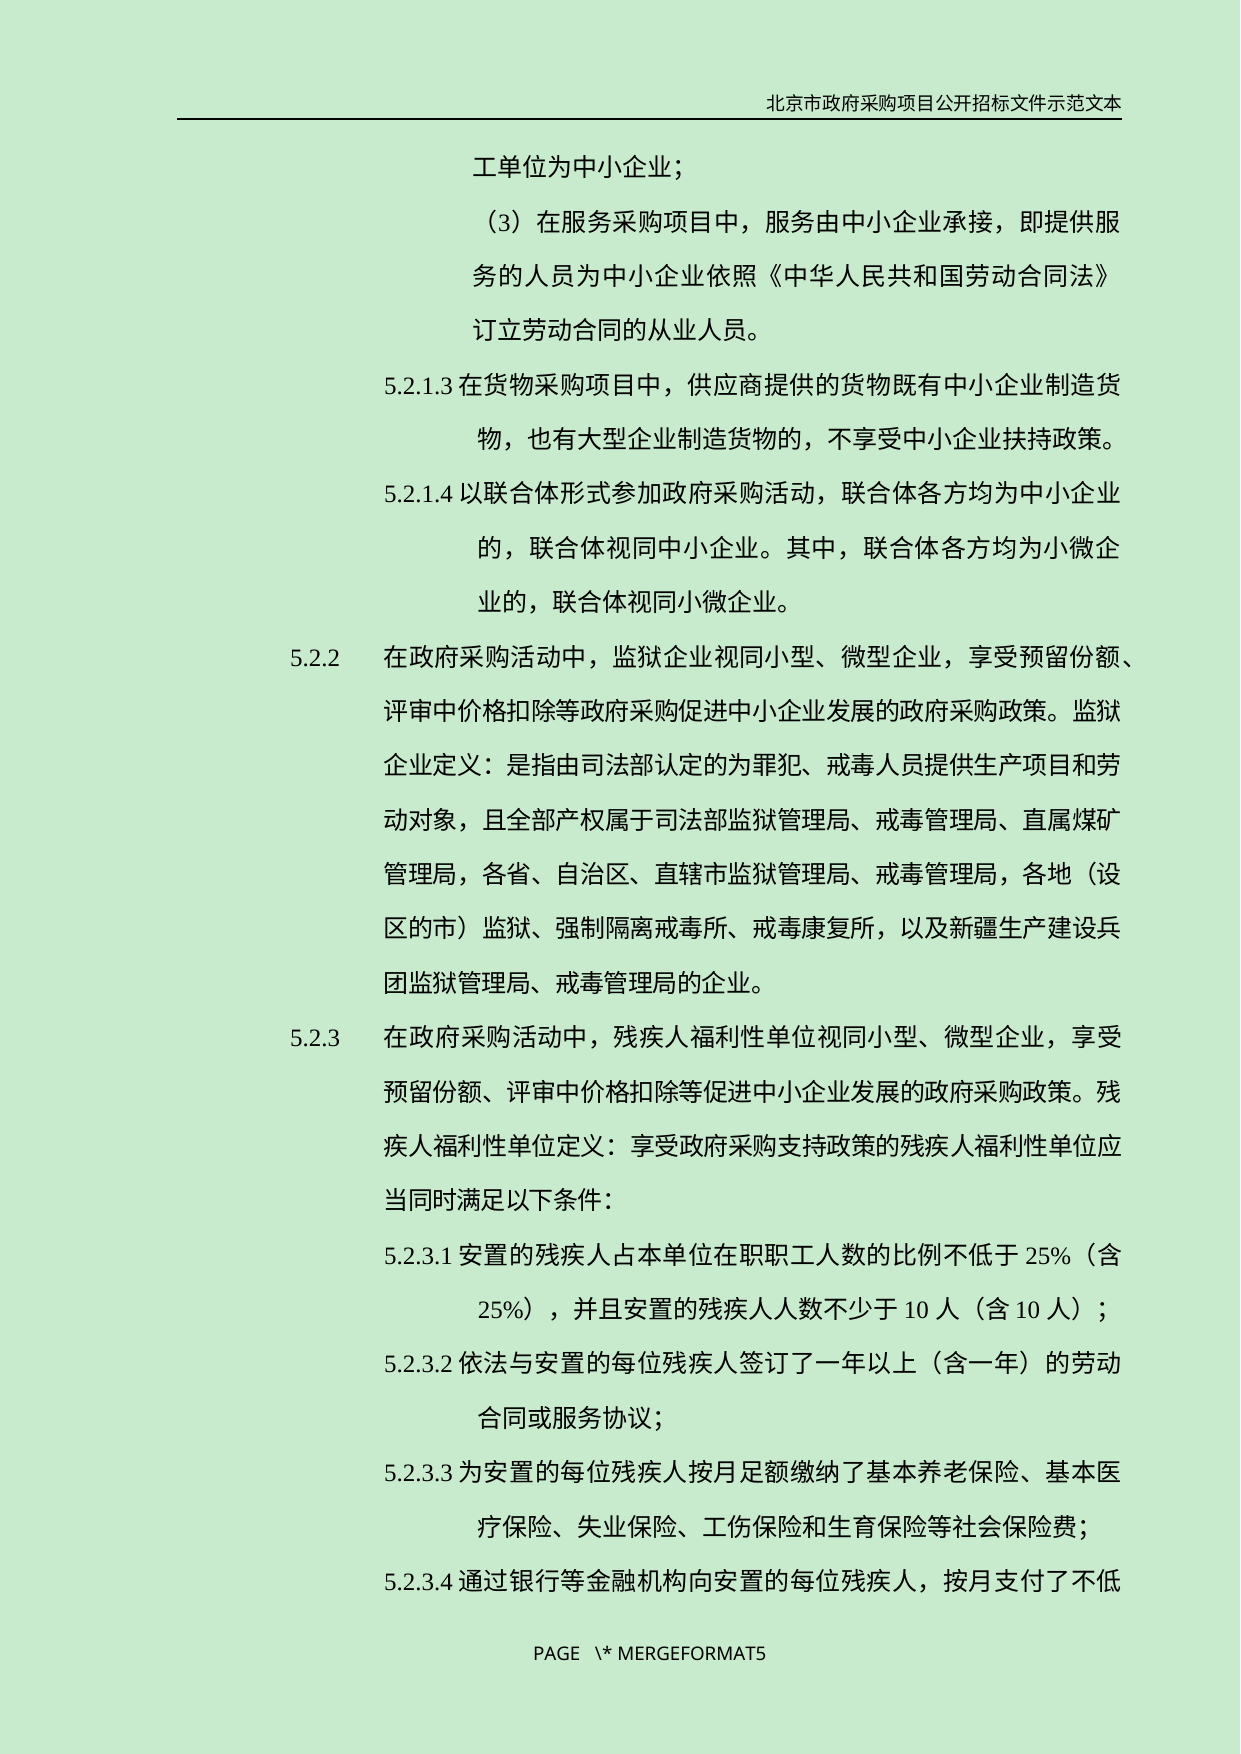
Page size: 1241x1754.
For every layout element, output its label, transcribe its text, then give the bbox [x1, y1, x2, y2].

list 在政府采购活动中，残疾人福利性单位视同小型、微型企业，享受预留份额、评审中价格扣除等促进中小企业发展的政府采购政策。残疾人福利性单位定义：享受政府采购支持政策的残疾人福利性单位应当同时满足以下条件： [290, 1018, 1122, 1217]
list 5.2.3.2依法与安置的每位残疾人签订了一年以上（含一年）的劳动合同或服务协议； [384, 1344, 1122, 1434]
list 5.2.1.4以联合体形式参加政府采购活动，联合体各方均为中小企业的，联合体视同中小企业。其中，联合体各方均为小微企业的，联合体视同小微企业。 [384, 474, 1122, 619]
list 5.2.1.3在货物采购项目中，供应商提供的货物既有中小企业制造货物，也有大型企业制造货物的，不享受中小企业扶持政策。 [384, 365, 1122, 456]
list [384, 1561, 1122, 1598]
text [472, 148, 1122, 184]
list 在政府采购活动中，监狱企业视同小型、微型企业，享受预留份额、评审中价格扣除等政府采购促进中小企业发展的政府采购政策。监狱企业定义：是指由司法部认定的为罪犯、戒毒人员提供生产项目和劳动对象，且全部产权属于司法部监狱管理局、戒毒管理局、直属煤矿管理局，各省、自治区、直辖市监狱管理局、戒毒管理局，各地（设区的市）监狱、强制隔离戒毒所、戒毒康复所，以及新疆生产建设兵团监狱管理局、戒毒管理局的企业。 [290, 637, 1122, 999]
text （3）在服务采购项目中，服务由中小企业承接，即提供服务的人员为中小企业依照《中华人民共和国劳动合同法》订立劳动合同的从业人员。 [472, 202, 1122, 347]
list 5.2.3.3为安置的每位残疾人按月足额缴纳了基本养老保险、基本医疗保险、失业保险、工伤保险和生育保险等社会保险费； [384, 1453, 1122, 1543]
list 5.2.3.1安置的残疾人占本单位在职职工人数的比例不低于25%（含25%），并且安置的残疾人人数不少于10 人（含10 人）； [384, 1235, 1122, 1326]
